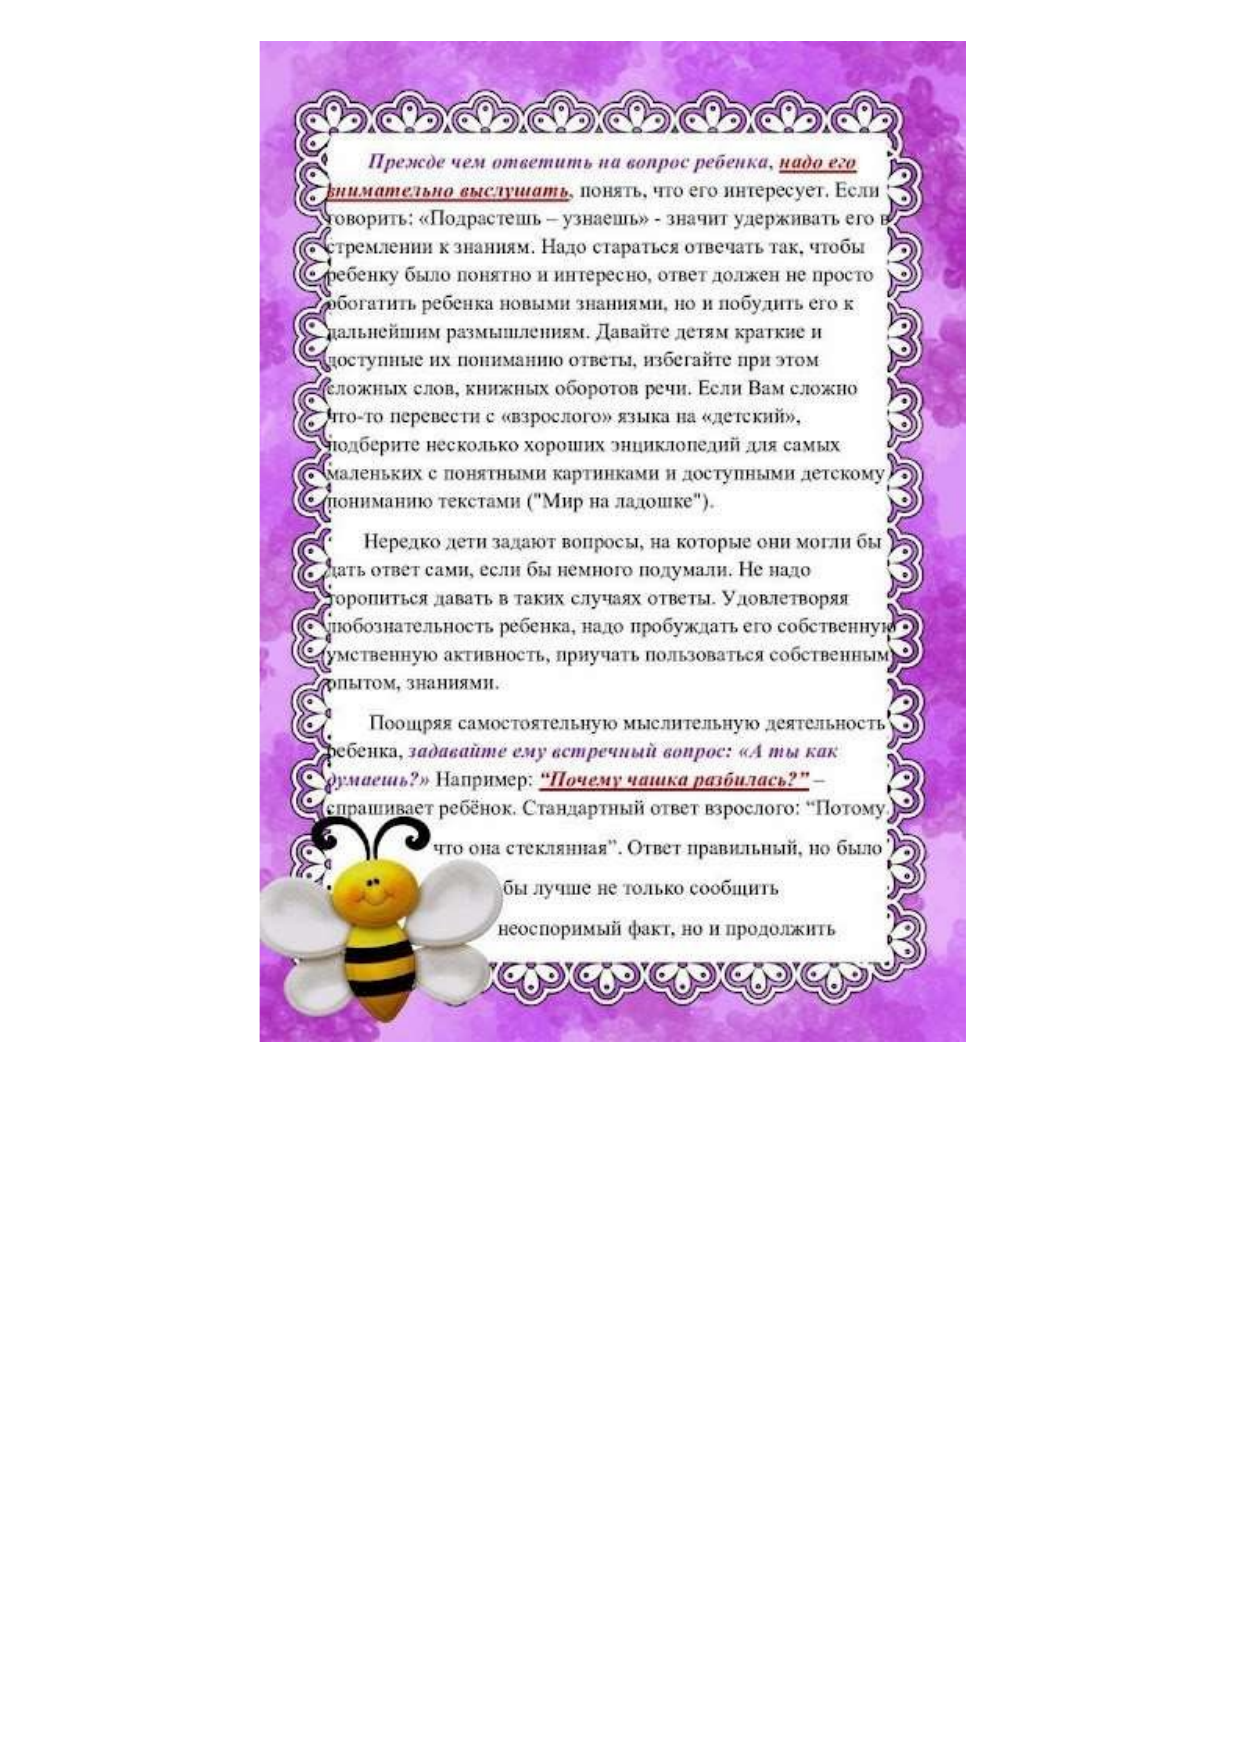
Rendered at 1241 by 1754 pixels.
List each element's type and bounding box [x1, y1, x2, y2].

picture [259, 41, 966, 1042]
